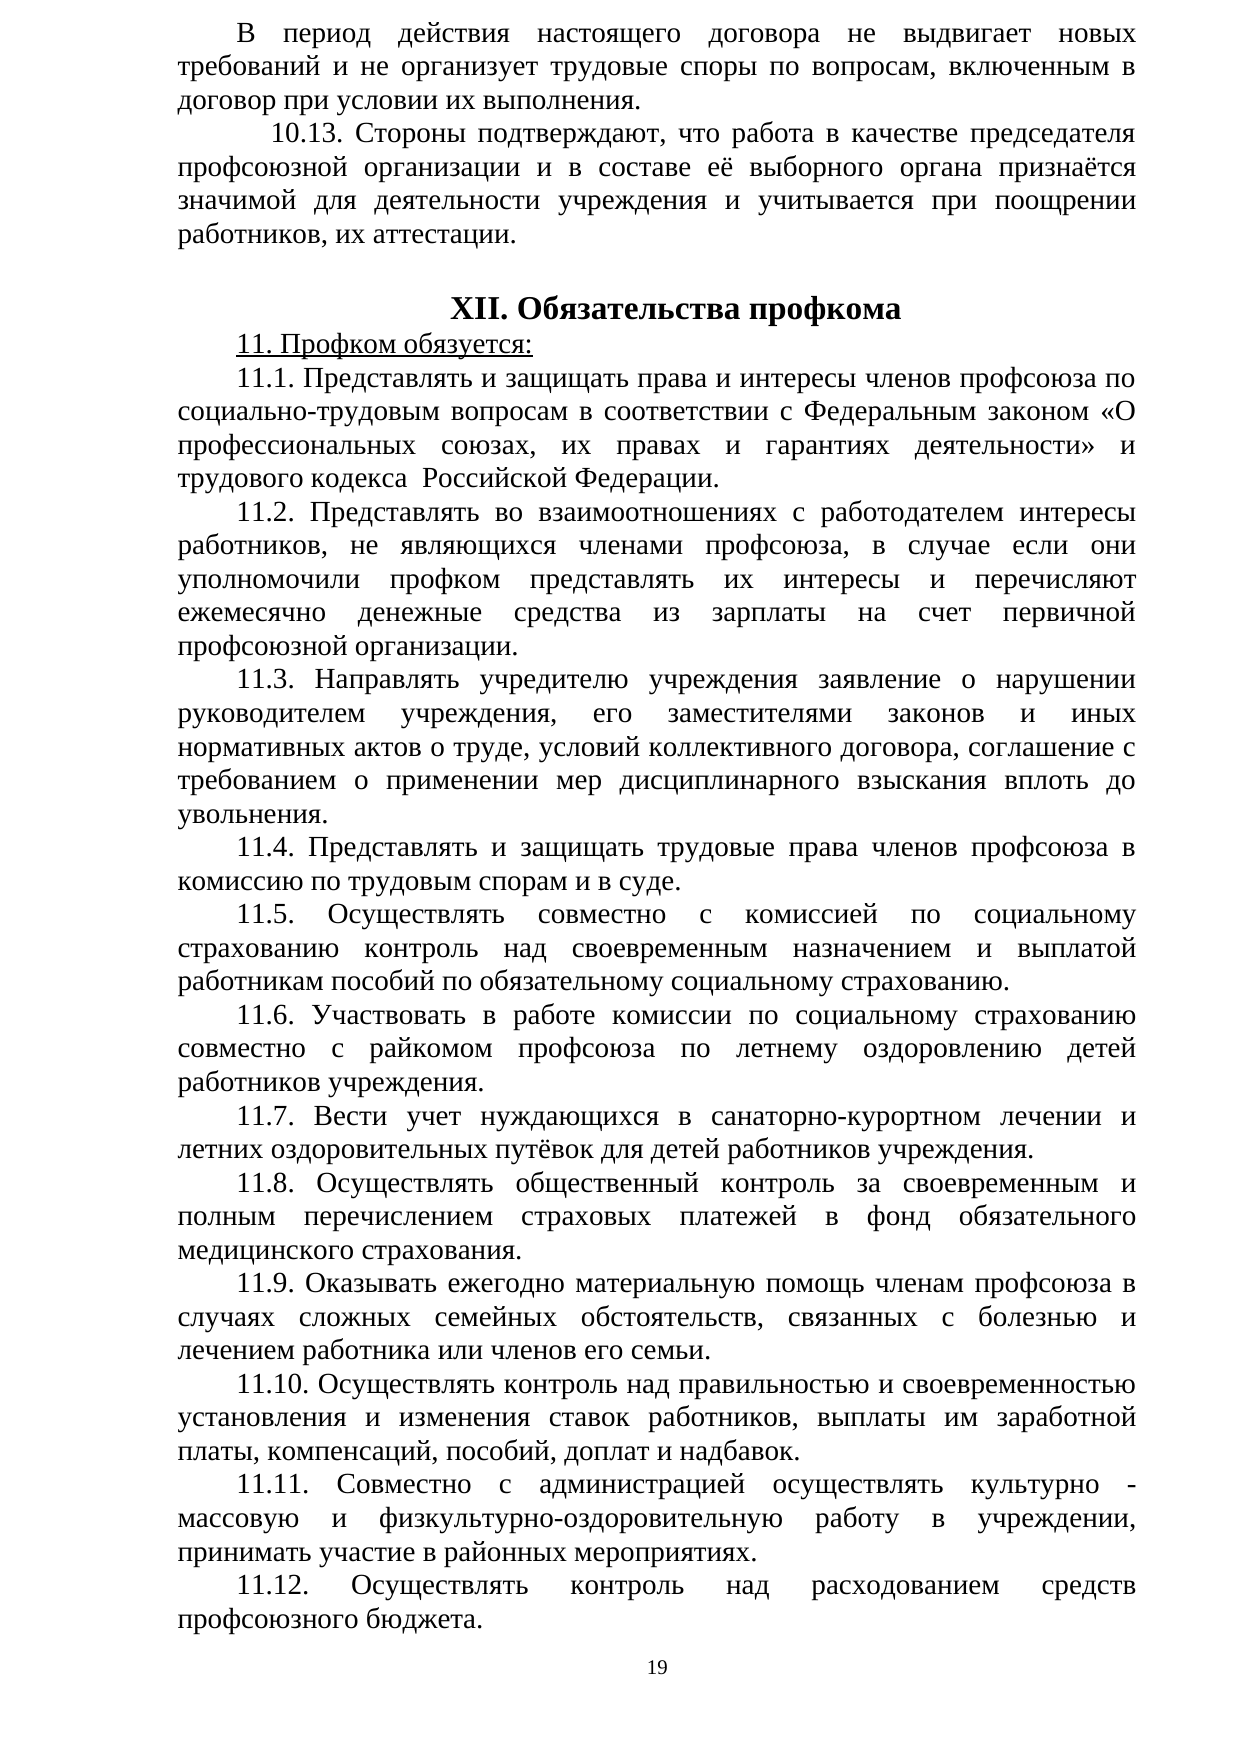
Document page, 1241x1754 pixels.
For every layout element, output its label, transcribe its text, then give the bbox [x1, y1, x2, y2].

text 11.2. Представлять во взаимоотношениях с работодателем интересы работников, не являющихся членами профсоюза, в случае если они уполномочили профком представлять их интересы и перечисляют ежемесячно денежные средства из зарплаты на счет первичной профсоюзной организации. [177, 494, 1137, 662]
text 11.1. Представлять и защищать права и интересы членов профсоюза по социально-трудовым вопросам в соответствии с Федеральным законом «О профессиональных союзах, их правах и гарантиях деятельности» и трудового кодекса Российской Федерации. [177, 360, 1137, 494]
text 11.4. Представлять и защищать трудовые права членов профсоюза в комиссию по трудовым спорам и в суде. [177, 829, 1137, 896]
text 11.6. Участвовать в работе комиссии по социальному страхованию совместно с райкомом профсоюза по летнему оздоровлению детей работников учреждения. [177, 997, 1137, 1098]
text 11.11. Совместно с администрацией осуществлять культурно - массовую и физкультурно-оздоровительную работу в учреждении, принимать участие в районных мероприятиях. [177, 1467, 1137, 1567]
text 11. Профком обязуется: [177, 326, 1137, 360]
text 11.3. Направлять учредителю учреждения заявление о нарушении руководителем учреждения, его заместителями законов и иных нормативных актов о труде, условий коллективного договора, соглашение с требованием о применении мер дисциплинарного взыскания вплоть до увольнения. [177, 662, 1137, 829]
text 11.9. Оказывать ежегодно материальную помощь членам профсоюза в случаях сложных семейных обстоятельств, связанных с болезнью и лечением работника или членов его семьи. [177, 1265, 1137, 1366]
text 10.13. Стороны подтверждают, что работа в качестве председателя профсоюзной организации и в составе её выборного органа признаётся значимой для деятельности учреждения и учитывается при поощрении работников, их аттестации. [177, 115, 1137, 249]
text 11.8. Осуществлять общественный контроль за своевременным и полным перечислением страховых платежей в фонд обязательного медицинского страхования. [177, 1165, 1137, 1265]
text 11.5. Осуществлять совместно с комиссией по социальному страхованию контроль над своевременным назначением и выплатой работникам пособий по обязательному социальному страхованию. [177, 896, 1137, 997]
text 11.10. Осуществлять контроль над правильностью и своевременностью установления и изменения ставок работников, выплаты им заработной платы, компенсаций, пособий, доплат и надбавок. [177, 1366, 1137, 1467]
text XII. Обязательства профкома [215, 288, 1137, 326]
text В период действия настоящего договора не выдвигает новых требований и не организует трудовые споры по вопросам, включенным в договор при условии их выполнения. [177, 15, 1137, 115]
text 11.7. Вести учет нуждающихся в санаторно-курортном лечении и летних оздоровительных путёвок для детей работников учреждения. [177, 1098, 1137, 1165]
text 11.12. Осуществлять контроль над расходованием средств профсоюзного бюджета. [177, 1567, 1137, 1634]
